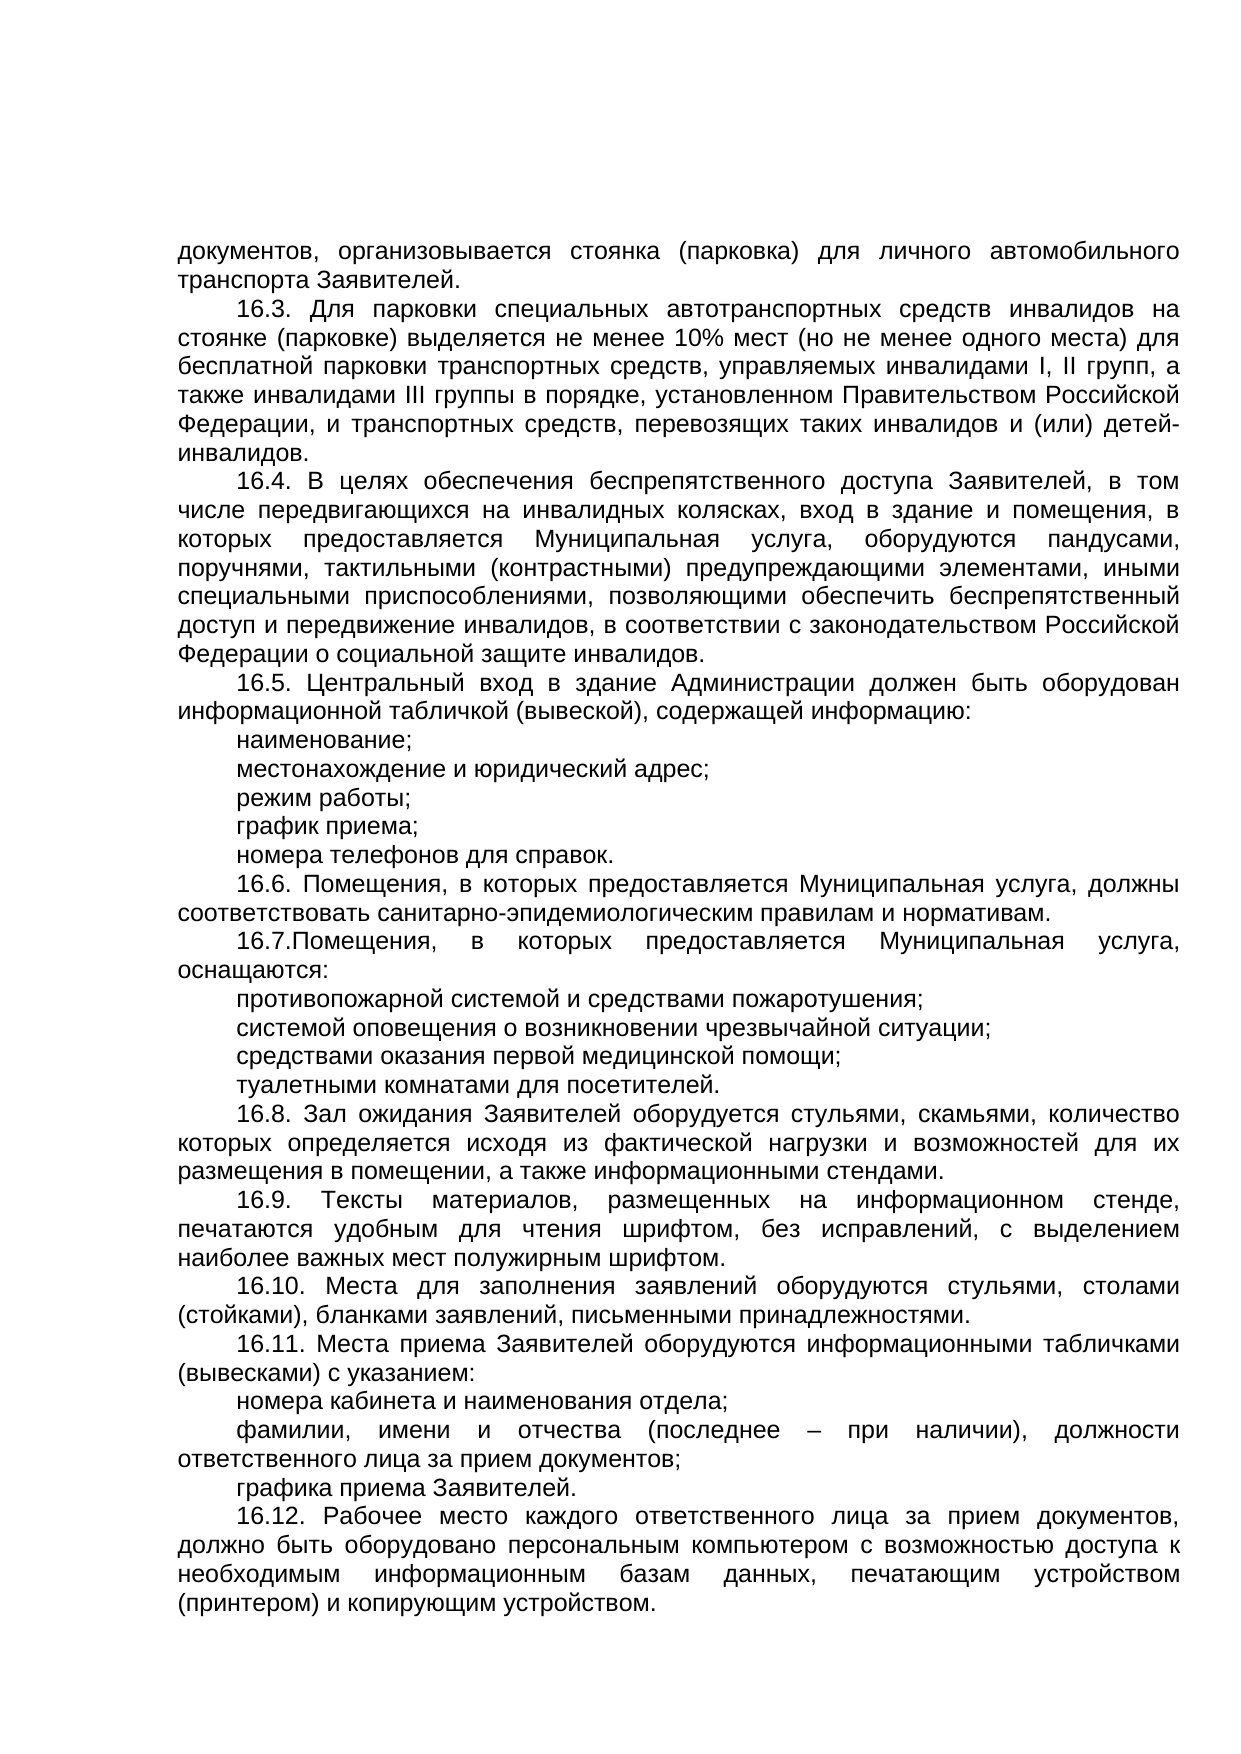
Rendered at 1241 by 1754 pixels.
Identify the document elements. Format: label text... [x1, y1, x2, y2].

text 16.4. В целях обеспечения беспрепятственного доступа Заявителей, в том числе передвигающихся на инвалидных колясках, вход в здание и помещения, в которых предоставляется Муниципальная услуга, оборудуются пандусами, поручнями, тактильными (контрастными) предупреждающими элементами, иными специальными приспособлениями, позволяющими обеспечить беспрепятственный доступ и передвижение инвалидов, в соответствии с законодательством Российской Федерации о социальной защите инвалидов. [177, 466, 1181, 667]
text 16.11. Места приема Заявителей оборудуются информационными табличками (вывесками) с указанием: [177, 1329, 1181, 1386]
text номера телефонов для справок. [177, 840, 1181, 869]
text графика приема Заявителей. [177, 1472, 1181, 1501]
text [177, 236, 1181, 294]
text противопожарной системой и средствами пожаротушения; [177, 984, 1181, 1012]
text режим работы; [177, 782, 1181, 811]
text график приема; [177, 811, 1181, 840]
text туалетными комнатами для посетителей. [177, 1070, 1181, 1099]
text 16.3. Для парковки специальных автотранспортных средств инвалидов на стоянке (парковке) выделяется не менее 10% мест (но не менее одного места) для бесплатной парковки транспортных средств, управляемых инвалидами I, II групп, а также инвалидами III группы в порядке, установленном Правительством Российской Федерации, и транспортных средств, перевозящих таких инвалидов и (или) детей-инвалидов. [177, 294, 1181, 466]
text 16.8. Зал ожидания Заявителей оборудуется стульями, скамьями, количество которых определяется исходя из фактической нагрузки и возможностей для их размещения в помещении, а также информационными стендами. [177, 1099, 1181, 1185]
text номера кабинета и наименования отдела; [177, 1386, 1181, 1415]
text 16.9. Тексты материалов, размещенных на информационном стенде, печатаются удобным для чтения шрифтом, без исправлений, с выделением наиболее важных мест полужирным шрифтом. [177, 1185, 1181, 1271]
text средствами оказания первой медицинской помощи; [177, 1041, 1181, 1070]
text наименование; [177, 725, 1181, 754]
text местонахождение и юридический адрес; [177, 754, 1181, 782]
text 16.10. Места для заполнения заявлений оборудуются стульями, столами (стойками), бланками заявлений, письменными принадлежностями. [177, 1271, 1181, 1329]
text системой оповещения о возникновении чрезвычайной ситуации; [177, 1012, 1181, 1041]
text 16.6. Помещения, в которых предоставляется Муниципальная услуга, должны соответствовать санитарно-эпидемиологическим правилам и нормативам. [177, 869, 1181, 926]
text 16.12. Рабочее место каждого ответственного лица за прием документов, должно быть оборудовано персональным компьютером с возможностью доступа к необходимым информационным базам данных, печатающим устройством (принтером) и копирующим устройством. [177, 1501, 1181, 1616]
text 16.7.Помещения, в которых предоставляется Муниципальная услуга, оснащаются: [177, 926, 1181, 984]
text 16.5. Центральный вход в здание Администрации должен быть оборудован информационной табличкой (вывеской), содержащей информацию: [177, 667, 1181, 725]
text фамилии, имени и отчества (последнее – при наличии), должности ответственного лица за прием документов; [177, 1415, 1181, 1472]
